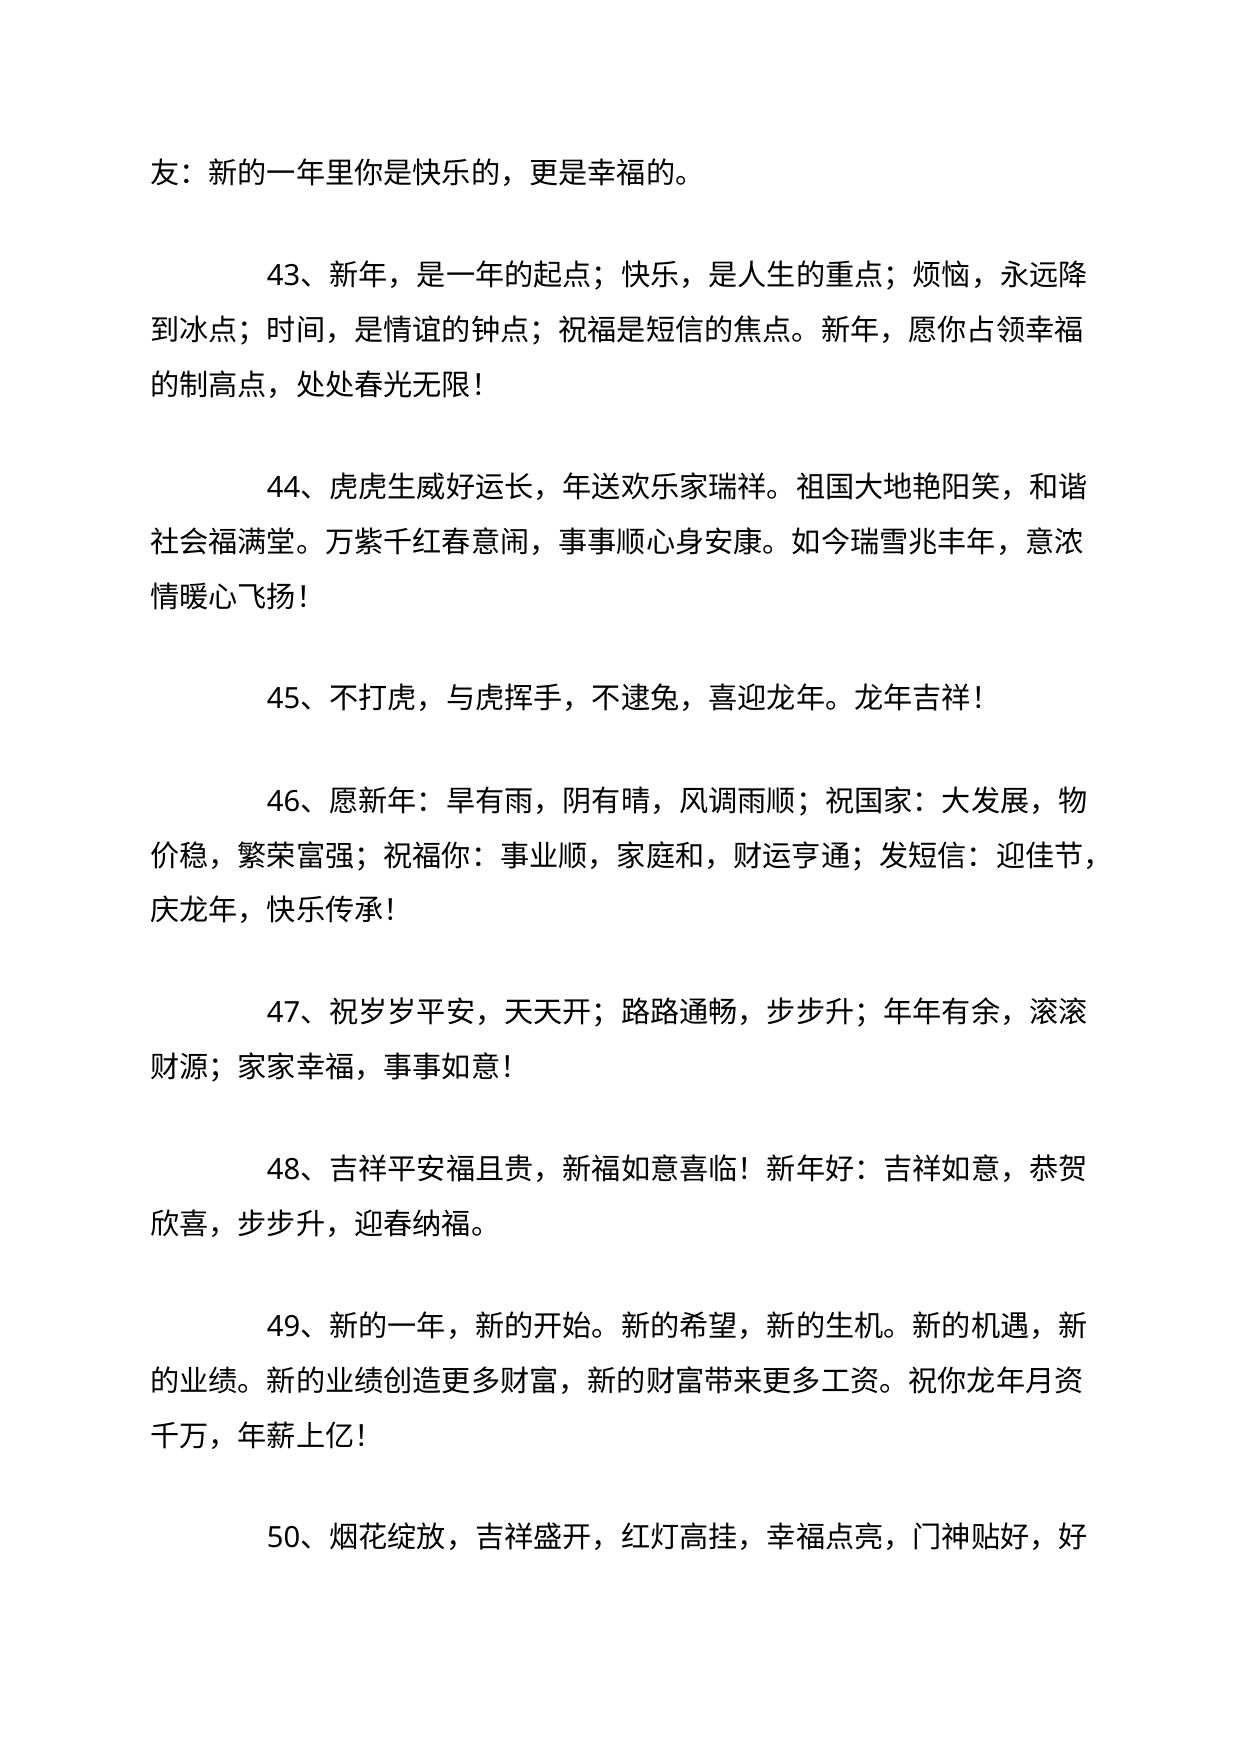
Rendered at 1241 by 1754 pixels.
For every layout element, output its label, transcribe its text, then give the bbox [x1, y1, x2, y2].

text 49、新的一年，新的开始。新的希望，新的生机。新的机遇，新的业绩。新的业绩创造更多财富，新的财富带来更多工资。祝你龙年月资千万，年薪上亿！ [150, 1302, 1090, 1454]
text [150, 150, 1090, 192]
text 43、新年，是一年的起点；快乐，是人生的重点；烦恼，永远降到冰点；时间，是情谊的钟点；祝福是短信的焦点。新年，愿你占领幸福的制高点，处处春光无限！ [150, 252, 1090, 404]
text 48、吉祥平安福且贵，新福如意喜临！新年好：吉祥如意，恭贺欣喜，步步升，迎春纳福。 [150, 1146, 1090, 1243]
text 46、愿新年：旱有雨，阴有晴，风调雨顺；祝国家：大发展，物价稳，繁荣富强；祝福你：事业顺，家庭和，财运亨通；发短信：迎佳节，庆龙年，快乐传承！ [150, 777, 1090, 929]
text 45、不打虎，与虎挥手，不逮兔，喜迎龙年。龙年吉祥！ [150, 675, 1090, 717]
text 44、虎虎生威好运长，年送欢乐家瑞祥。祖国大地艳阳笑，和谐社会福满堂。万紫千红春意闹，事事顺心身安康。如今瑞雪兆丰年，意浓情暖心飞扬！ [150, 463, 1090, 616]
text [150, 1514, 1090, 1556]
text 47、祝岁岁平安，天天开；路路通畅，步步升；年年有余，滚滚财源；家家幸福，事事如意！ [150, 989, 1090, 1086]
